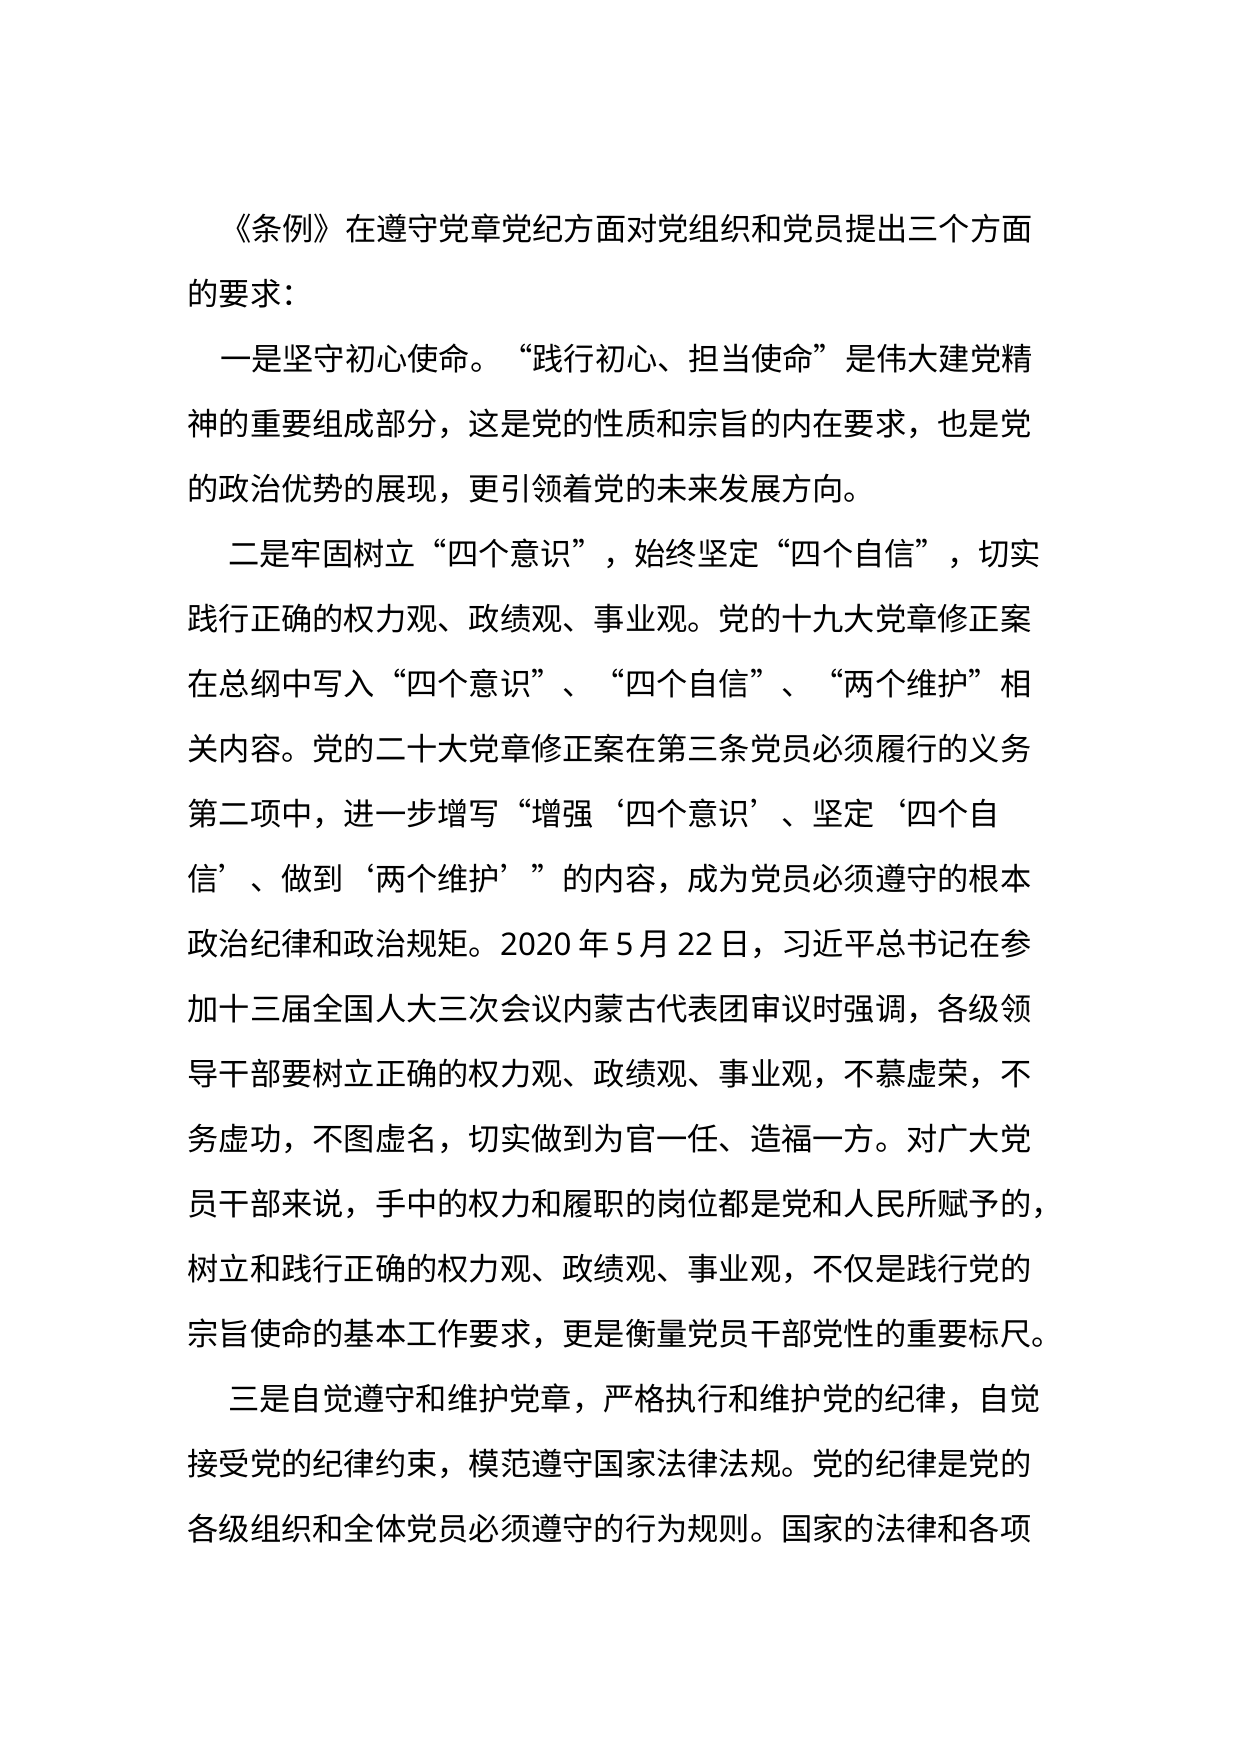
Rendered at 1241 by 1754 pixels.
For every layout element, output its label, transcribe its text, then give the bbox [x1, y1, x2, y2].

text 一是坚守初心使命。“践行初心、担当使命”是伟大建党精神的重要组成部分，这是党的性质和宗旨的内在要求，也是党的政治优势的展现，更引领着党的未来发展方向。 [187, 324, 1053, 519]
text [187, 1364, 1053, 1559]
text 《条例》在遵守党章党纪方面对党组织和党员提出三个方面的要求： [187, 194, 1053, 324]
text 二是牢固树立“四个意识”，始终坚定“四个自信”，切实践行正确的权力观、政绩观、事业观。党的十九大党章修正案在总纲中写入“四个意识”、“四个自信”、“两个维护”相关内容。党的二十大党章修正案在第三条党员必须履行的义务第二项中，进一步增写“增强‘四个意识’、坚定‘四个自信’、做到‘两个维护’”的内容，成为党员必须遵守的根本政治纪律和政治规矩。2020年5月22日，习近平总书记在参加十三届全国人大三次会议内蒙古代表团审议时强调，各级领导干部要树立正确的权力观、政绩观、事业观，不慕虚荣，不务虚功，不图虚名，切实做到为官一任、造福一方。对广大党员干部来说，手中的权力和履职的岗位都是党和人民所赋予的，树立和践行正确的权力观、政绩观、事业观，不仅是践行党的宗旨使命的基本工作要求，更是衡量党员干部党性的重要标尺。 [187, 519, 1053, 1364]
